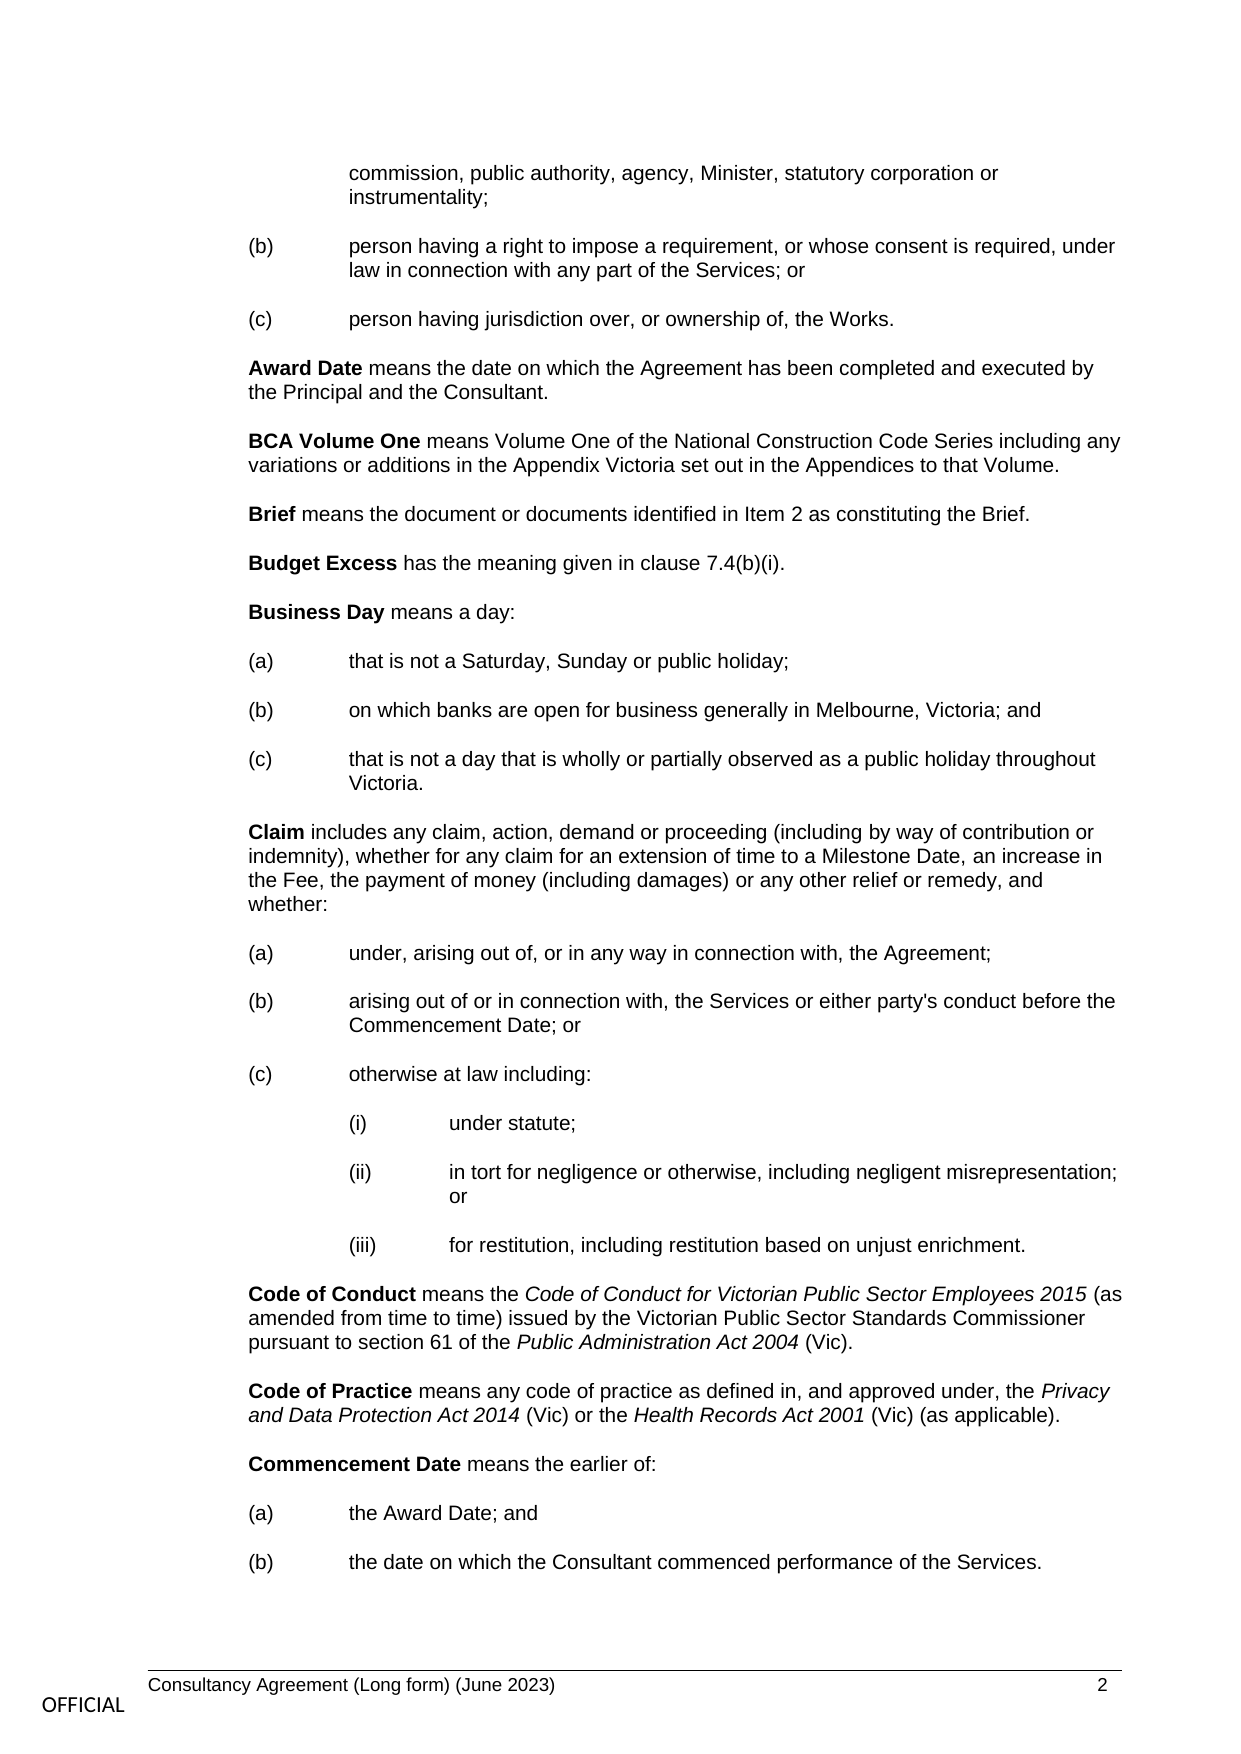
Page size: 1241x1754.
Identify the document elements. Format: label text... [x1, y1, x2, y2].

text Code of Practice means any code of practice as defined in, and approved under, the Privacy and Data Protection Act 2014 (Vic) or the Health Records Act 2001 (Vic) (as applicable). [248, 1379, 1122, 1427]
text person having jurisdiction over, or ownership of, the Works. [248, 307, 1122, 331]
text in tort for negligence or otherwise, including negligent misrepresentation; or [348, 1160, 1122, 1208]
text under, arising out of, or in any way in connection with, the Agreement; [248, 940, 1122, 964]
text that is not a day that is wholly or partially observed as a public holiday throughout Victoria. [248, 747, 1122, 794]
text Business Day means a day: [248, 600, 1122, 624]
text that is not a Saturday, Sunday or public holiday; [248, 649, 1122, 673]
text on which banks are open for business generally in Melbourne, Victoria; and [248, 698, 1122, 722]
text Commencement Date means the earlier of: [248, 1452, 1122, 1476]
text the date on which the Consultant commenced performance of the Services. [248, 1550, 1122, 1574]
text for restitution, including restitution based on unjust enrichment. [348, 1233, 1122, 1257]
text Award Date means the date on which the Agreement has been completed and executed by the Principal and the Consultant. [248, 356, 1122, 404]
text Claim includes any claim, action, demand or proceeding (including by way of contribution or indemnity), whether for any claim for an extension of time to a Milestone Date, an increase in the Fee, the payment of money (including damages) or any other relief or remedy, and whether: [248, 819, 1122, 915]
text under statute; [348, 1111, 1122, 1135]
text Budget Excess has the meaning given in clause 7.4(b)(i). [248, 551, 1122, 575]
text arising out of or in connection with, the Services or either party's conduct before the Commencement Date; or [248, 989, 1122, 1037]
text BCA Volume One means Volume One of the National Construction Code Series including any variations or additions in the Appendix Victoria set out in the Appendices to that Volume. [248, 429, 1122, 477]
text Code of Conduct means the Code of Conduct for Victorian Public Sector Employees 2015 (as amended from time to time) issued by the Victorian Public Sector Standards Commissioner pursuant to section 61 of the Public Administration Act 2004 (Vic). [248, 1282, 1122, 1354]
text the Award Date; and [248, 1501, 1122, 1525]
text Brief means the document or documents identified in Item 2 as constituting the Brief. [248, 502, 1122, 526]
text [248, 161, 1122, 209]
text person having a right to impose a requirement, or whose consent is required, under law in connection with any part of the Services; or [248, 234, 1122, 282]
text otherwise at law including: [248, 1062, 1122, 1086]
